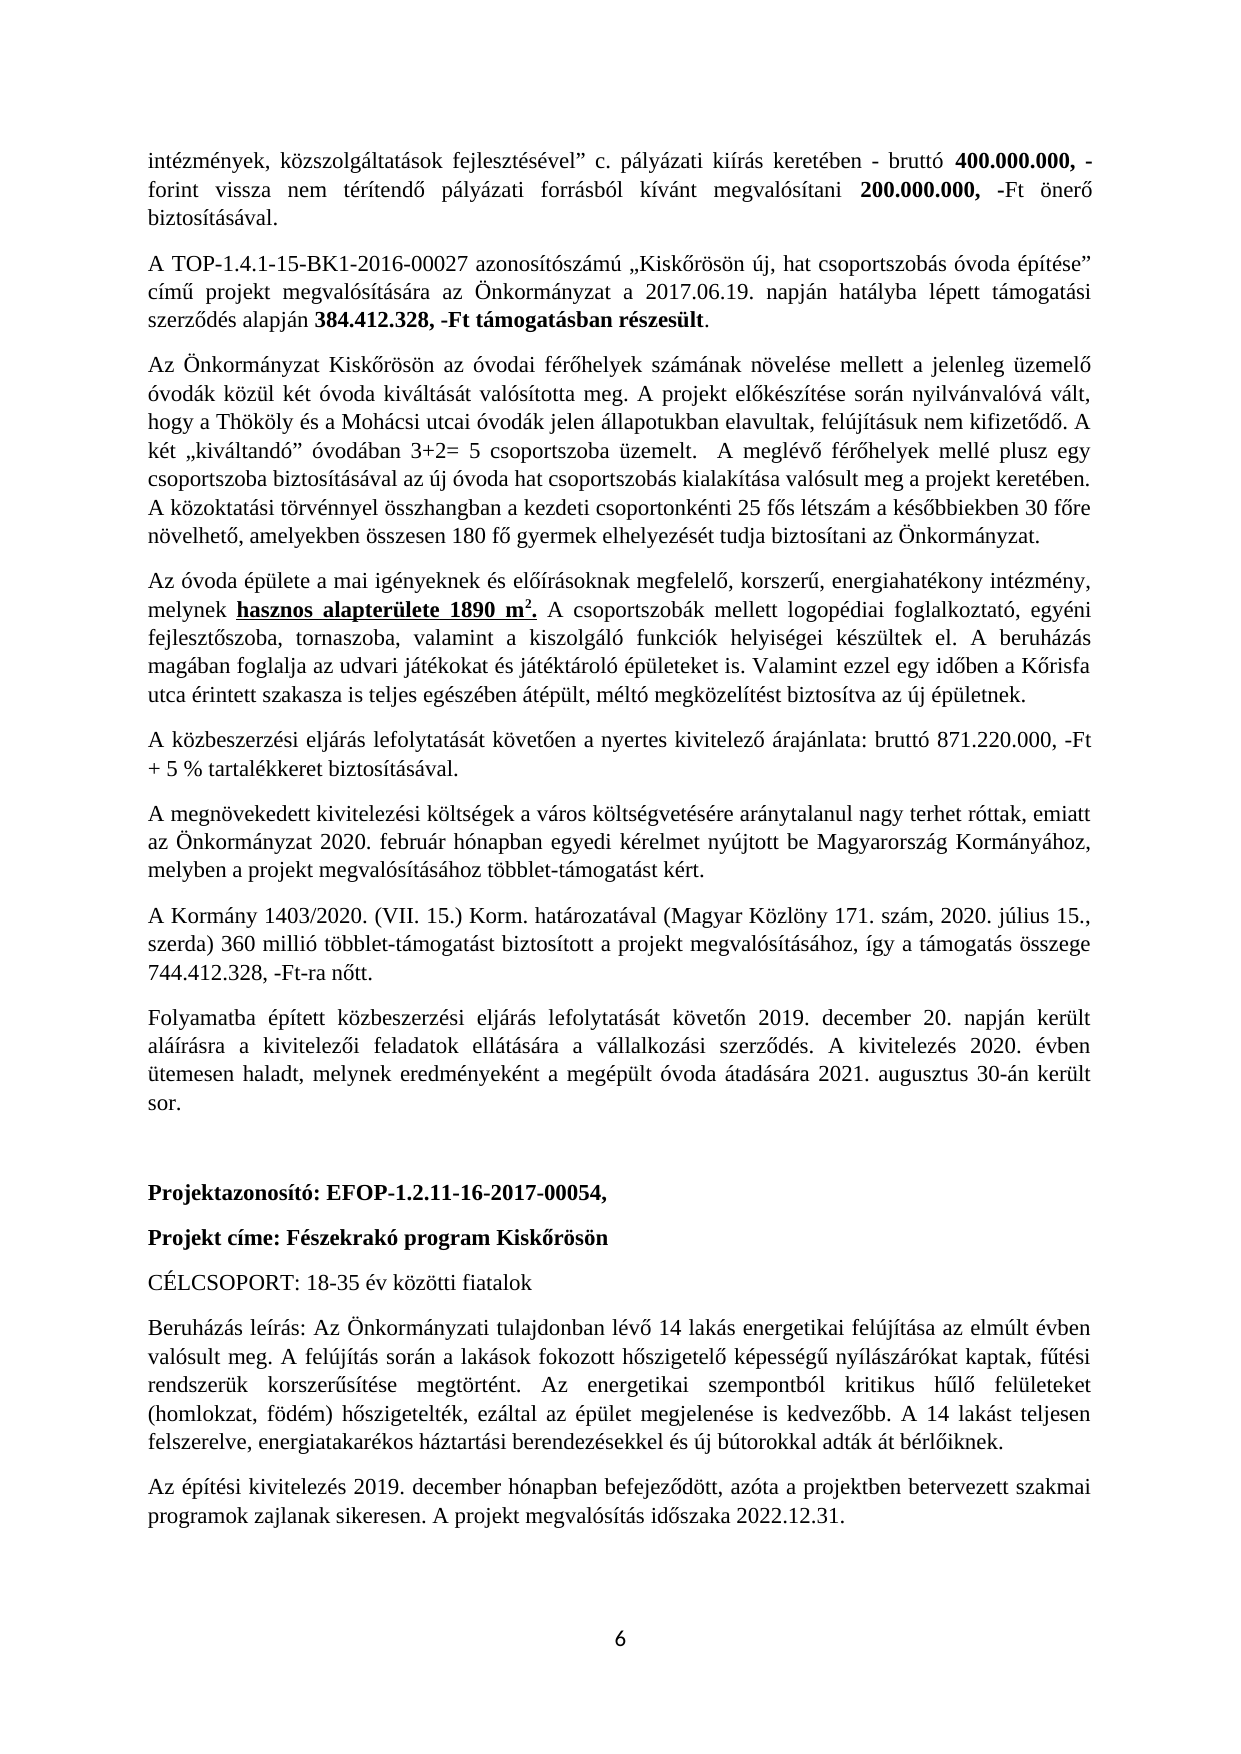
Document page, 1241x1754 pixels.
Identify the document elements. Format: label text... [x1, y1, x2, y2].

text Projekt címe: Fészekrakó program Kiskőrösön [148, 1224, 1093, 1251]
text A TOP-1.4.1-15-BK1-2016-00027 azonosítószámú „Kiskőrösön új, hat csoportszobás óvoda építése” című projekt megvalósítására az Önkormányzat a 2017.06.19. napján hatályba lépett támogatási szerződés alapján 384.412.328, -Ft támogatásban részesült. [148, 249, 1093, 333]
text A közbeszerzési eljárás lefolytatását követően a nyertes kivitelező árajánlata: bruttó 871.220.000, -Ft + 5 % tartalékkeret biztosításával. [148, 726, 1093, 781]
text Projektazonosító: EFOP-1.2.11-16-2017-00054, [148, 1179, 1093, 1206]
text Folyamatba épített közbeszerzési eljárás lefolytatását követőn 2019. december 20. napján került aláírásra a kivitelezői feladatok ellátására a vállalkozási szerződés. A kivitelezés 2020. évben ütemesen haladt, melynek eredményeként a megépült óvoda átadására 2021. augusztus 30-án került sor. [148, 1004, 1093, 1115]
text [148, 148, 1093, 231]
text Beruházás leírás: Az Önkormányzati tulajdonban lévő 14 lakás energetikai felújítása az elmúlt évben valósult meg. A felújítás során a lakások fokozott hőszigetelő képességű nyílászárókat kaptak, fűtési rendszerük korszerűsítése megtörtént. Az energetikai szempontból kritikus hűlő felületeket (homlokzat, födém) hőszigetelték, ezáltal az épület megjelenése is kedvezőbb. A 14 lakást teljesen felszerelve, energiatakarékos háztartási berendezésekkel és új bútorokkal adták át bérlőiknek. [148, 1314, 1093, 1454]
text A Kormány 1403/2020. (VII. 15.) Korm. határozatával (Magyar Közlöny 171. szám, 2020. július 15., szerda) 360 millió többlet-támogatást biztosított a projekt megvalósításához, így a támogatás összege 744.412.328, -Ft-ra nőtt. [148, 902, 1093, 985]
text Az óvoda épülete a mai igényeknek és előírásoknak megfelelő, korszerű, energiahatékony intézmény, melynek hasznos alapterülete 1890 m2. A csoportszobák mellett logopédiai foglalkoztató, egyéni fejlesztőszoba, tornaszoba, valamint a kiszolgáló funkciók helyiségei készültek el. A beruházás magában foglalja az udvari játékokat és játéktároló épületeket is. Valamint ezzel egy időben a Kőrisfa utca érintett szakasza is teljes egészében átépült, méltó megközelítést biztosítva az új épületnek. [148, 567, 1093, 707]
text Az építési kivitelezés 2019. december hónapban befejeződött, azóta a projektben betervezett szakmai programok zajlanak sikeresen. A projekt megvalósítás időszaka 2022.12.31. [148, 1473, 1093, 1528]
text Az Önkormányzat Kiskőrösön az óvodai férőhelyek számának növelése mellett a jelenleg üzemelő óvodák közül két óvoda kiváltását valósította meg. A projekt előkészítése során nyilvánvalóvá vált, hogy a Thököly és a Mohácsi utcai óvodák jelen állapotukban elavultak, felújításuk nem kifizetődő. A két „kiváltandó” óvodában 3+2= 5 csoportszoba üzemelt. A meglévő férőhelyek mellé plusz egy csoportszoba biztosításával az új óvoda hat csoportszobás kialakítása valósult meg a projekt keretében. A közoktatási törvénnyel összhangban a kezdeti csoportonkénti 25 fős létszám a későbbiekben 30 főre növelhető, amelyekben összesen 180 fő gyermek elhelyezését tudja biztosítani az Önkormányzat. [148, 352, 1093, 548]
text CÉLCSOPORT: 18-35 év közötti fiatalok [148, 1269, 1093, 1296]
text A megnövekedett kivitelezési költségek a város költségvetésére aránytalanul nagy terhet róttak, emiatt az Önkormányzat 2020. február hónapban egyedi kérelmet nyújtott be Magyarország Kormányához, melyben a projekt megvalósításához többlet-támogatást kért. [148, 800, 1093, 883]
